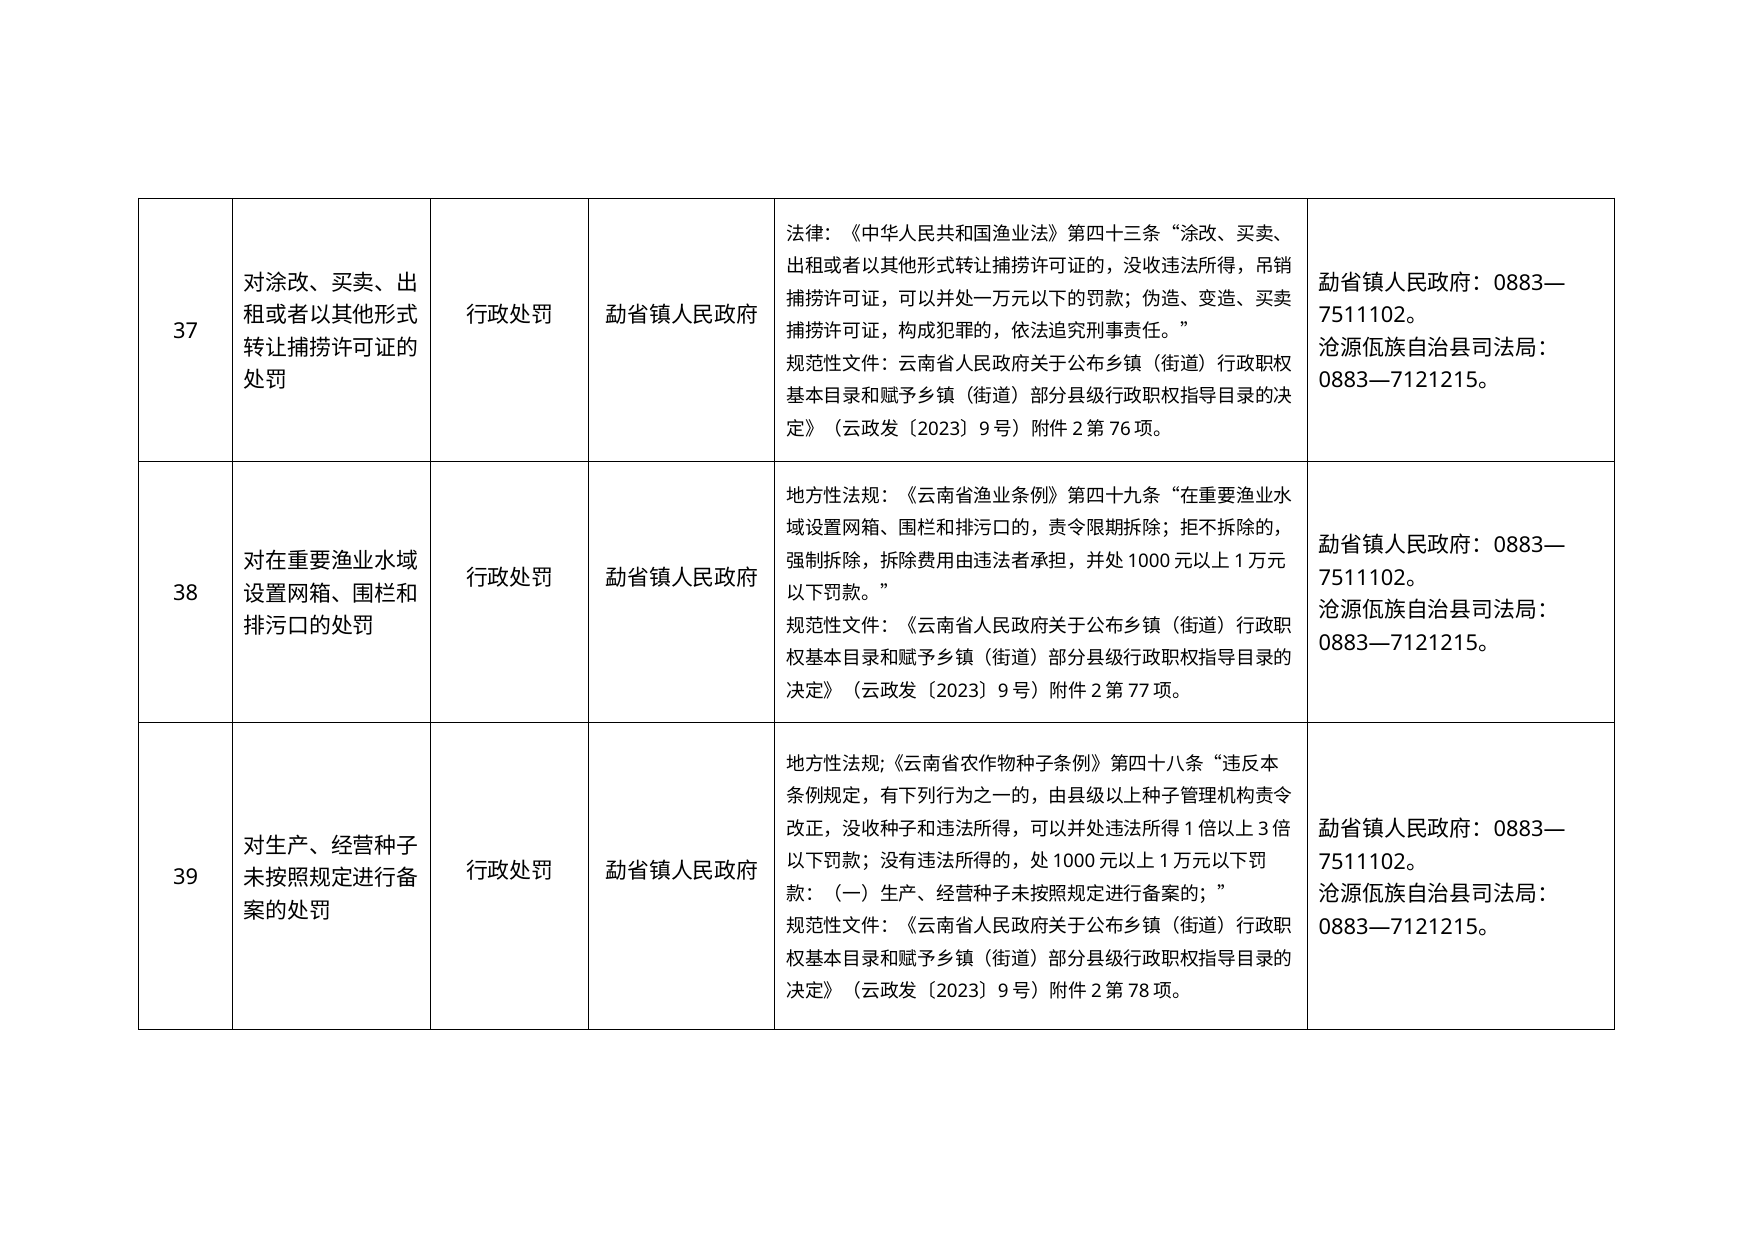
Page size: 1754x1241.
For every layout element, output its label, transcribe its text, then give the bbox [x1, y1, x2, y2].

table_cell 行政处罚 [431, 199, 588, 461]
table_cell 行政处罚 [431, 723, 588, 1029]
table_cell 勐省镇人民政府 [589, 199, 774, 461]
table_cell 38 [139, 462, 232, 722]
table_cell 39 [139, 723, 232, 1029]
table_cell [1308, 199, 1614, 461]
table_cell 勐省镇人民政府 [589, 462, 774, 722]
table_cell 法律：《中华人民共和国渔业法》第四十三条“涂改、买卖、出租或者以其他形式转让捕捞许可证的，没收违法所得，吊销捕捞许可证，可以并处一万元以下的罚款；伪造、变造、买卖捕捞许可证，构成犯罪的，依法追究刑事责任。” 规范性文件：云南省人民政府关于公布乡镇（街道）行政职权基本目录和赋予乡镇（街道）部分县级行政职权指导目录的决定》（云政发〔2023〕9号）附件2第76项。 [775, 199, 1307, 461]
table_cell 对生产、经营种子未按照规定进行备案的处罚 [233, 723, 430, 1029]
table_cell 对涂改、买卖、出租或者以其他形式转让捕捞许可证的处罚 [233, 199, 430, 461]
table_cell 地方性法规：《云南省渔业条例》第四十九条“在重要渔业水域设置网箱、围栏和排污口的，责令限期拆除；拒不拆除的，强制拆除，拆除费用由违法者承担，并处1000元以上1万元以下罚款。” 规范性文件：《云南省人民政府关于公布乡镇（街道）行政职权基本目录和赋予乡镇（街道）部分县级行政职权指导目录的决定》（云政发〔2023〕9号）附件2第77项。 [775, 462, 1307, 722]
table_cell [1308, 723, 1614, 1029]
table_cell 地方性法规;《云南省农作物种子条例》第四十八条“违反本条例规定，有下列行为之一的，由县级以上种子管理机构责令改正，没收种子和违法所得，可以并处违法所得1倍以上3倍以下罚款；没有违法所得的，处1000元以上1万元以下罚款：（一）生产、经营种子未按照规定进行备案的；” 规范性文件：《云南省人民政府关于公布乡镇（街道）行政职权基本目录和赋予乡镇（街道）部分县级行政职权指导目录的决定》（云政发〔2023〕9号）附件2第78项。 [775, 723, 1307, 1029]
table_cell 行政处罚 [431, 462, 588, 722]
table_cell 勐省镇人民政府 [589, 723, 774, 1029]
table_cell 勐省镇人民政府：0883—7511102。 沧源佤族自治县司法局：0883—7121215。 [1308, 462, 1614, 722]
table_cell 37 [139, 199, 232, 461]
table_cell 对在重要渔业水域设置网箱、围栏和排污口的处罚 [233, 462, 430, 722]
